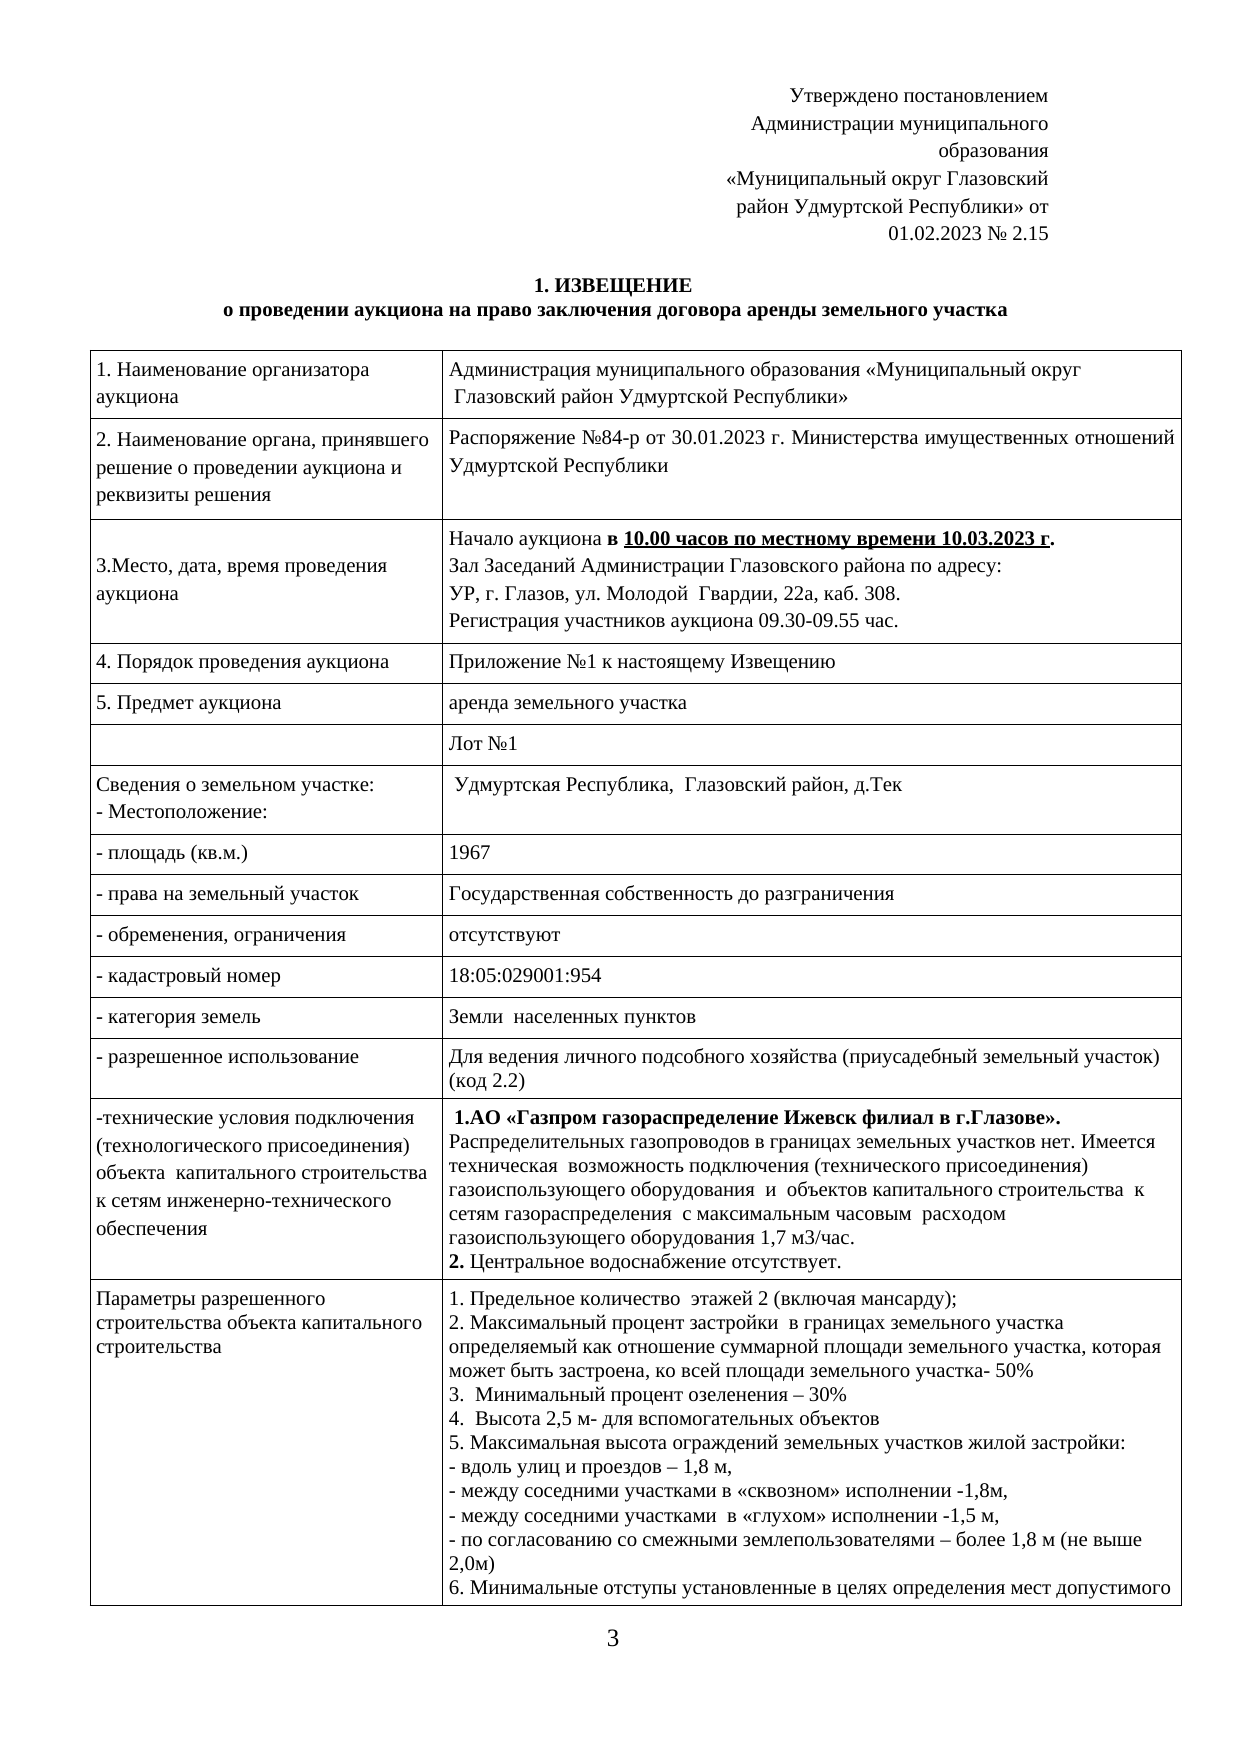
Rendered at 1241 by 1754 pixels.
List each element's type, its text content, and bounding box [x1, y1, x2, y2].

text Администрации муниципального образования [620, 111, 1048, 162]
table_cell Удмуртская Республика, Глазовский район, д.Тек [443, 766, 1181, 833]
table_cell - кадастровый номер [91, 957, 442, 997]
table_header Администрация муниципального образования «Муниципальный округ Глазовский район Удмуртской Республики» [443, 351, 1181, 418]
table_cell - права на земельный участок [91, 875, 442, 915]
table_cell Государственная собственность до разграничения [443, 875, 1181, 915]
table_cell - разрешенное использование [91, 1039, 442, 1098]
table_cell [443, 1280, 1181, 1604]
table_cell Земли населенных пунктов [443, 998, 1181, 1038]
table_cell [91, 725, 442, 765]
table_cell -технические условия подключения (технологического присоединения) объекта капитального строительства к сетям инженерно-технического обеспечения [91, 1099, 442, 1279]
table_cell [91, 1280, 442, 1604]
table_cell 18:05:029001:954 [443, 957, 1181, 997]
table_header 1. Наименование организатора аукциона [91, 351, 442, 418]
table_cell - обременения, ограничения [91, 916, 442, 956]
table_cell - категория земель [91, 998, 442, 1038]
table_cell Сведения о земельном участке: - Местоположение: [91, 766, 442, 833]
table_cell Лот №1 [443, 725, 1181, 765]
table_cell Для ведения личного подсобного хозяйства (приусадебный земельный участок) (код 2.2) [443, 1039, 1181, 1098]
table_cell 1967 [443, 835, 1181, 874]
table_cell Распоряжение №84-р от 30.01.2023 г. Министерства имущественных отношений Удмуртской Республики [443, 419, 1181, 519]
text Утверждено постановлением [325, 83, 1048, 107]
table_cell Начало аукциона в 10.00 часов по местному времени 10.03.2023 г. Зал Заседаний Администрации Глазовского района по адресу: УР, г. Глазов, ул. Молодой Гвардии, 22а, каб. 308. Регистрация участников аукциона 09.30-09.55 час. [443, 520, 1181, 642]
table_cell - площадь (кв.м.) [91, 835, 442, 874]
table_cell 4. Порядок проведения аукциона [91, 644, 442, 683]
table_cell 5. Предмет аукциона [91, 684, 442, 724]
text о проведении аукциона на право заключения договора аренды земельного участка [177, 297, 1048, 321]
text 1. ИЗВЕЩЕНИЕ [177, 273, 1048, 297]
text «Муниципальный округ Глазовский район Удмуртской Республики» от 01.02.2023 № 2.15 [693, 166, 1048, 245]
table_cell аренда земельного участка [443, 684, 1181, 724]
table_cell отсутствуют [443, 916, 1181, 956]
table_cell 3.Место, дата, время проведения аукциона [91, 520, 442, 642]
table_cell 1.АО «Газпром газораспределение Ижевск филиал в г.Глазове». Распределительных газопроводов в границах земельных участков нет. Имеется техническая возможность подключения (технического присоединения) газоиспользующего оборудования и объектов капитального строительства к сетям газораспределения с максимальным часовым расходом газоиспользующего оборудования 1,7 м3/час. 2. Центральное водоснабжение отсутствует. [443, 1099, 1181, 1279]
table_cell 2. Наименование органа, принявшего решение о проведении аукциона и реквизиты решения [91, 419, 442, 519]
table_cell Приложение №1 к настоящему Извещению [443, 644, 1181, 683]
